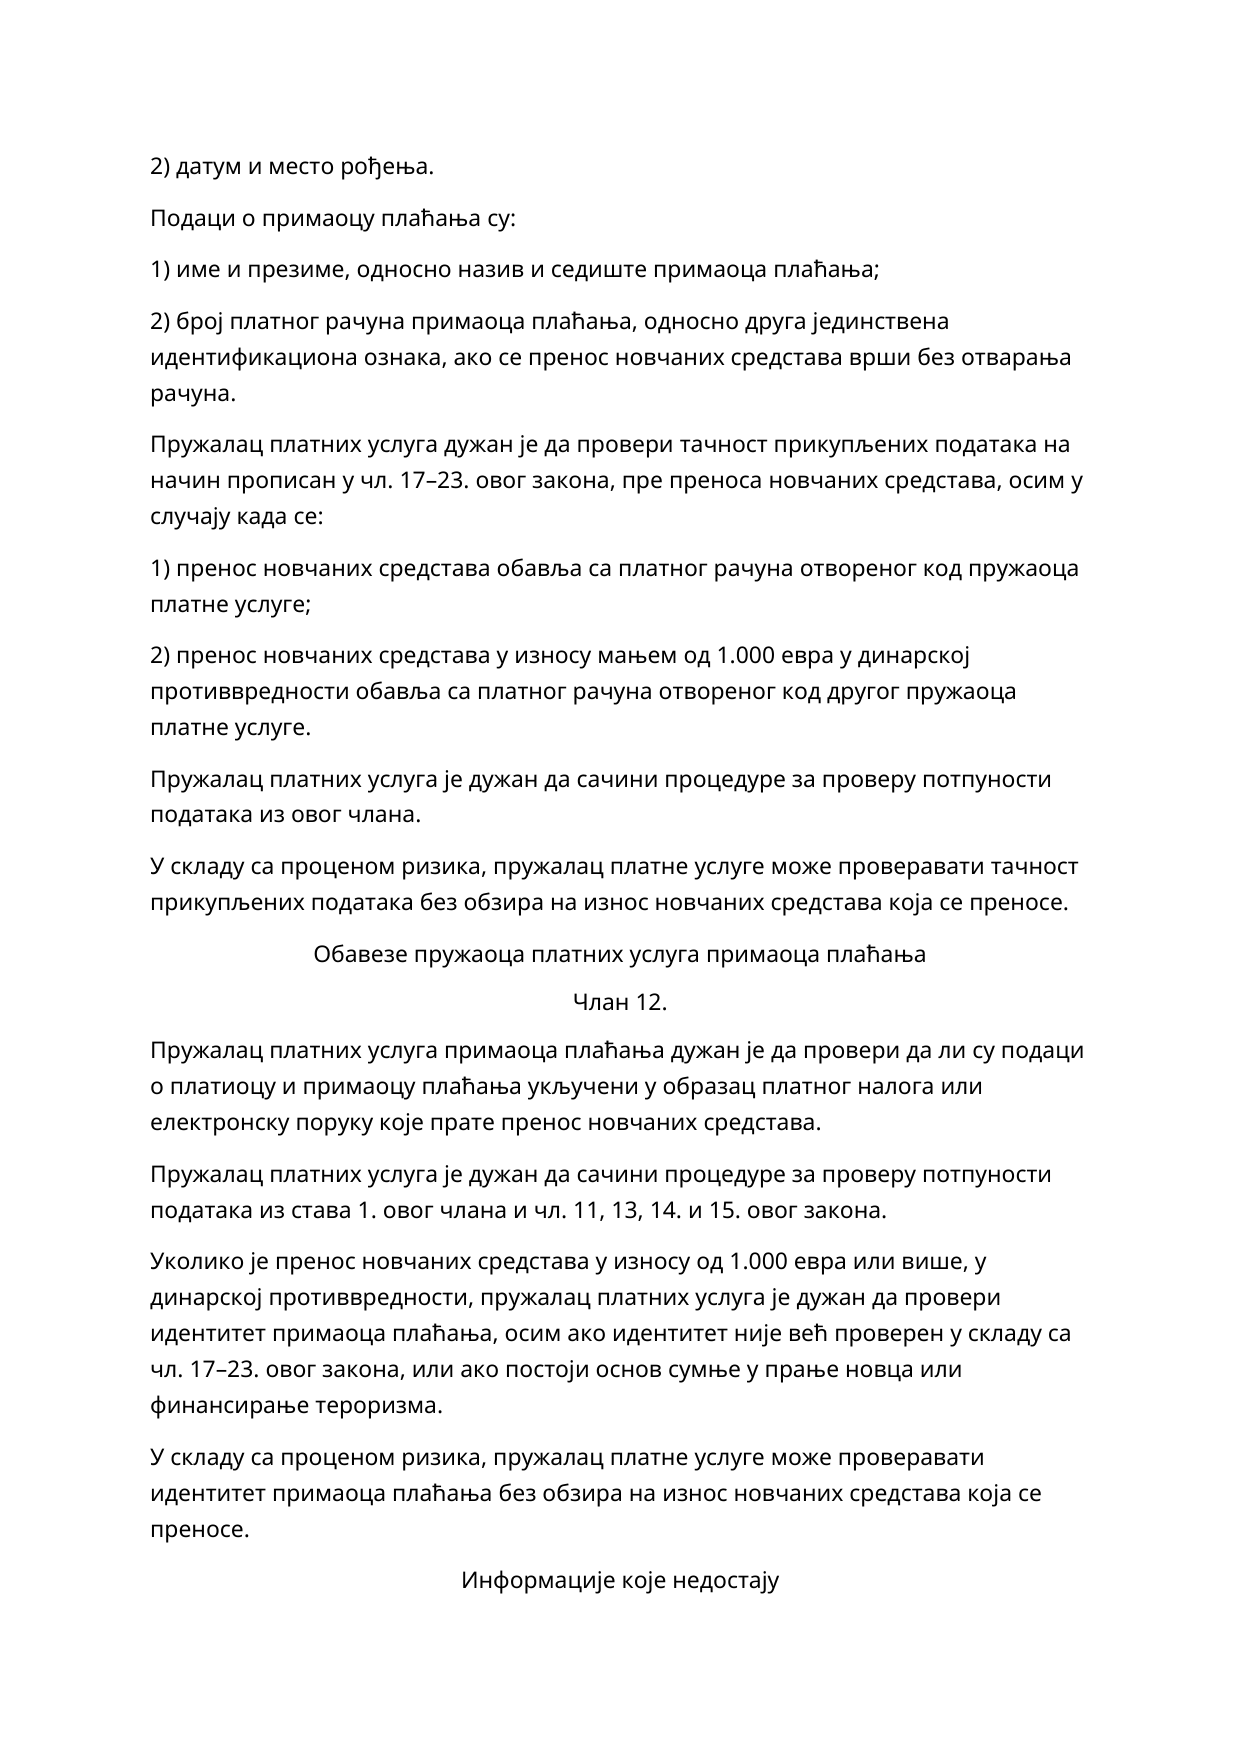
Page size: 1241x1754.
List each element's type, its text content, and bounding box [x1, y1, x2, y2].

text Члан 12. [150, 986, 1090, 1017]
text Подаци о примаоцу плаћања су: [150, 202, 1090, 233]
text 1) пренос новчаних средстава обавља са платног рачуна отвореног код пружаоца платне услуге; [150, 552, 1090, 619]
text Пружалац платних услуга је дужан да сачини процедуре за проверу потпуности података из става 1. овог члана и чл. 11, 13, 14. и 15. овог закона. [150, 1158, 1090, 1225]
text 2) датум и место рођења. [150, 150, 1090, 181]
text У складу са проценом ризика, пружалац платне услуге може проверавати идентитет примаоца плаћања без обзира на износ новчаних средстава која се преносе. [150, 1441, 1090, 1544]
text Обавезе пружаоца платних услуга примаоца плаћања [150, 937, 1090, 969]
text У складу са проценом ризика, пружалац платне услуге може проверавати тачност прикупљених података без обзира на износ новчаних средстава која се преносе. [150, 850, 1090, 917]
text Пружалац платних услуга дужан је да провери тачност прикупљених података на начин прописан у чл. 17–23. овог закона, пре преноса новчаних средстава, осим у случају када се: [150, 428, 1090, 531]
text 1) име и презиме, односно назив и седиште примаоца плаћања; [150, 253, 1090, 284]
text Информације које недостају [150, 1564, 1090, 1595]
text 2) број платног рачуна примаоца плаћања, односно друга јединствена идентификациона ознака, ако се пренос новчаних средстава врши без отварања рачуна. [150, 305, 1090, 408]
text Пружалац платних услуга је дужан да сачини процедуре за проверу потпуности података из овог члана. [150, 762, 1090, 830]
text Уколико је пренос новчаних средстава у износу од 1.000 евра или више, у динарској противвредности, пружалац платних услуга је дужан да провери идентитет примаоца плаћања, осим ако идентитет није већ проверен у складу са чл. 17–23. овог закона, или ако постоји основ сумње у прање новца или финансирање тероризма. [150, 1245, 1090, 1420]
text Пружалац платних услуга примаоца плаћања дужан је да провери да ли су подаци о платиоцу и примаоцу плаћања укључени у образац платног налога или електронску поруку које прате пренос новчаних средстава. [150, 1034, 1090, 1137]
text 2) пренос новчаних средстава у износу мањем од 1.000 евра у динарској противвредности обавља са платног рачуна отвореног код другог пружаоца платне услуге. [150, 639, 1090, 742]
